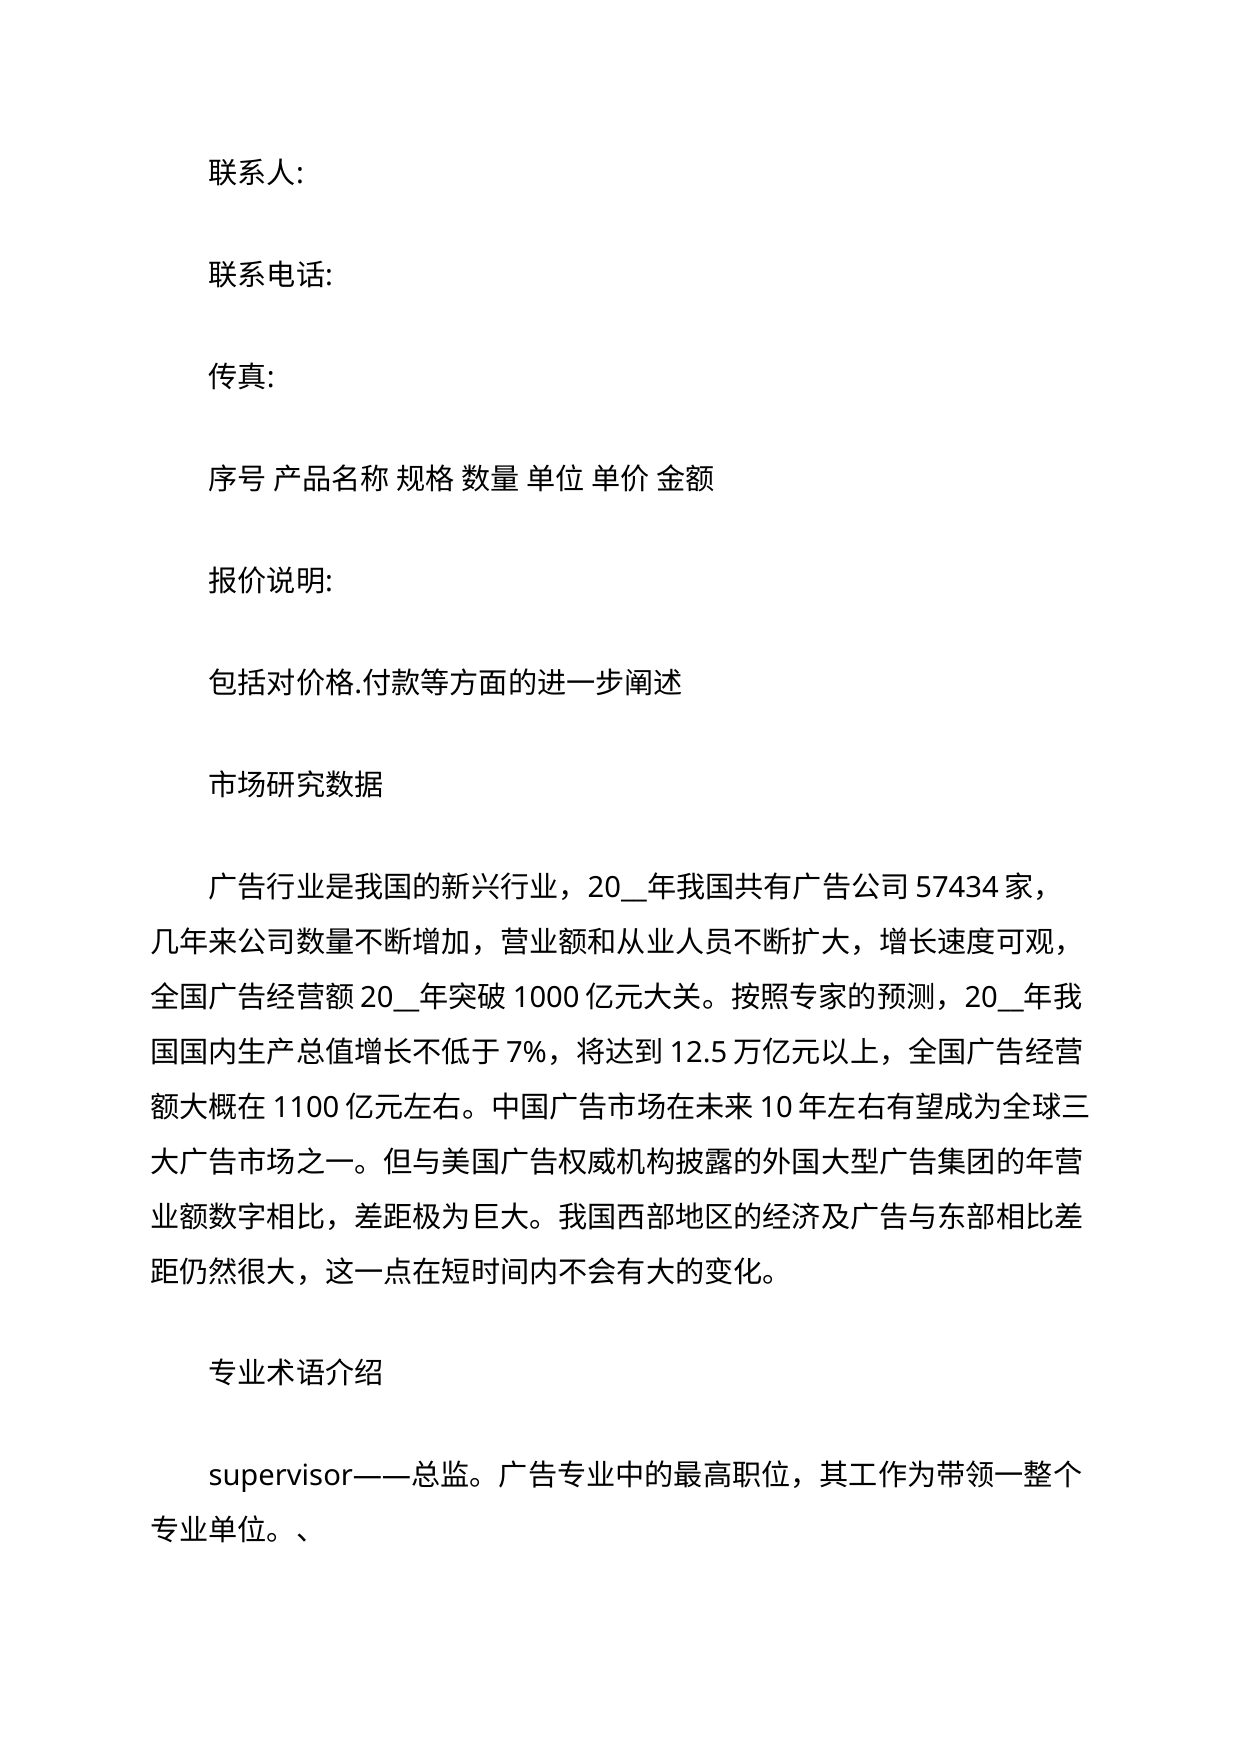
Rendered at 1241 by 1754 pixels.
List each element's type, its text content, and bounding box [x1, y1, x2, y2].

text supervisor——总监。广告专业中的最高职位，其工作为带领一整个专业单位。、 [150, 1452, 1090, 1549]
text 序号 产品名称 规格 数量 单位 单价 金额 [150, 456, 1090, 498]
text 传真: [150, 354, 1090, 396]
text 广告行业是我国的新兴行业，20__年我国共有广告公司57434家，几年来公司数量不断增加，营业额和从业人员不断扩大，增长速度可观，全国广告经营额20__年突破1000亿元大关。按照专家的预测，20__年我国国内生产总值增长不低于7%，将达到12.5万亿元以上，全国广告经营额大概在1100亿元左右。中国广告市场在未来10年左右有望成为全球三大广告市场之一。但与美国广告权威机构披露的外国大型广告集团的年营业额数字相比，差距极为巨大。我国西部地区的经济及广告与东部相比差距仍然很大，这一点在短时间内不会有大的变化。 [150, 863, 1090, 1290]
text 专业术语介绍 [150, 1350, 1090, 1392]
text 联系人: [150, 150, 1090, 192]
text 联系电话: [150, 252, 1090, 294]
text 市场研究数据 [150, 762, 1090, 804]
text 包括对价格.付款等方面的进一步阐述 [150, 660, 1090, 702]
text 报价说明: [150, 558, 1090, 600]
